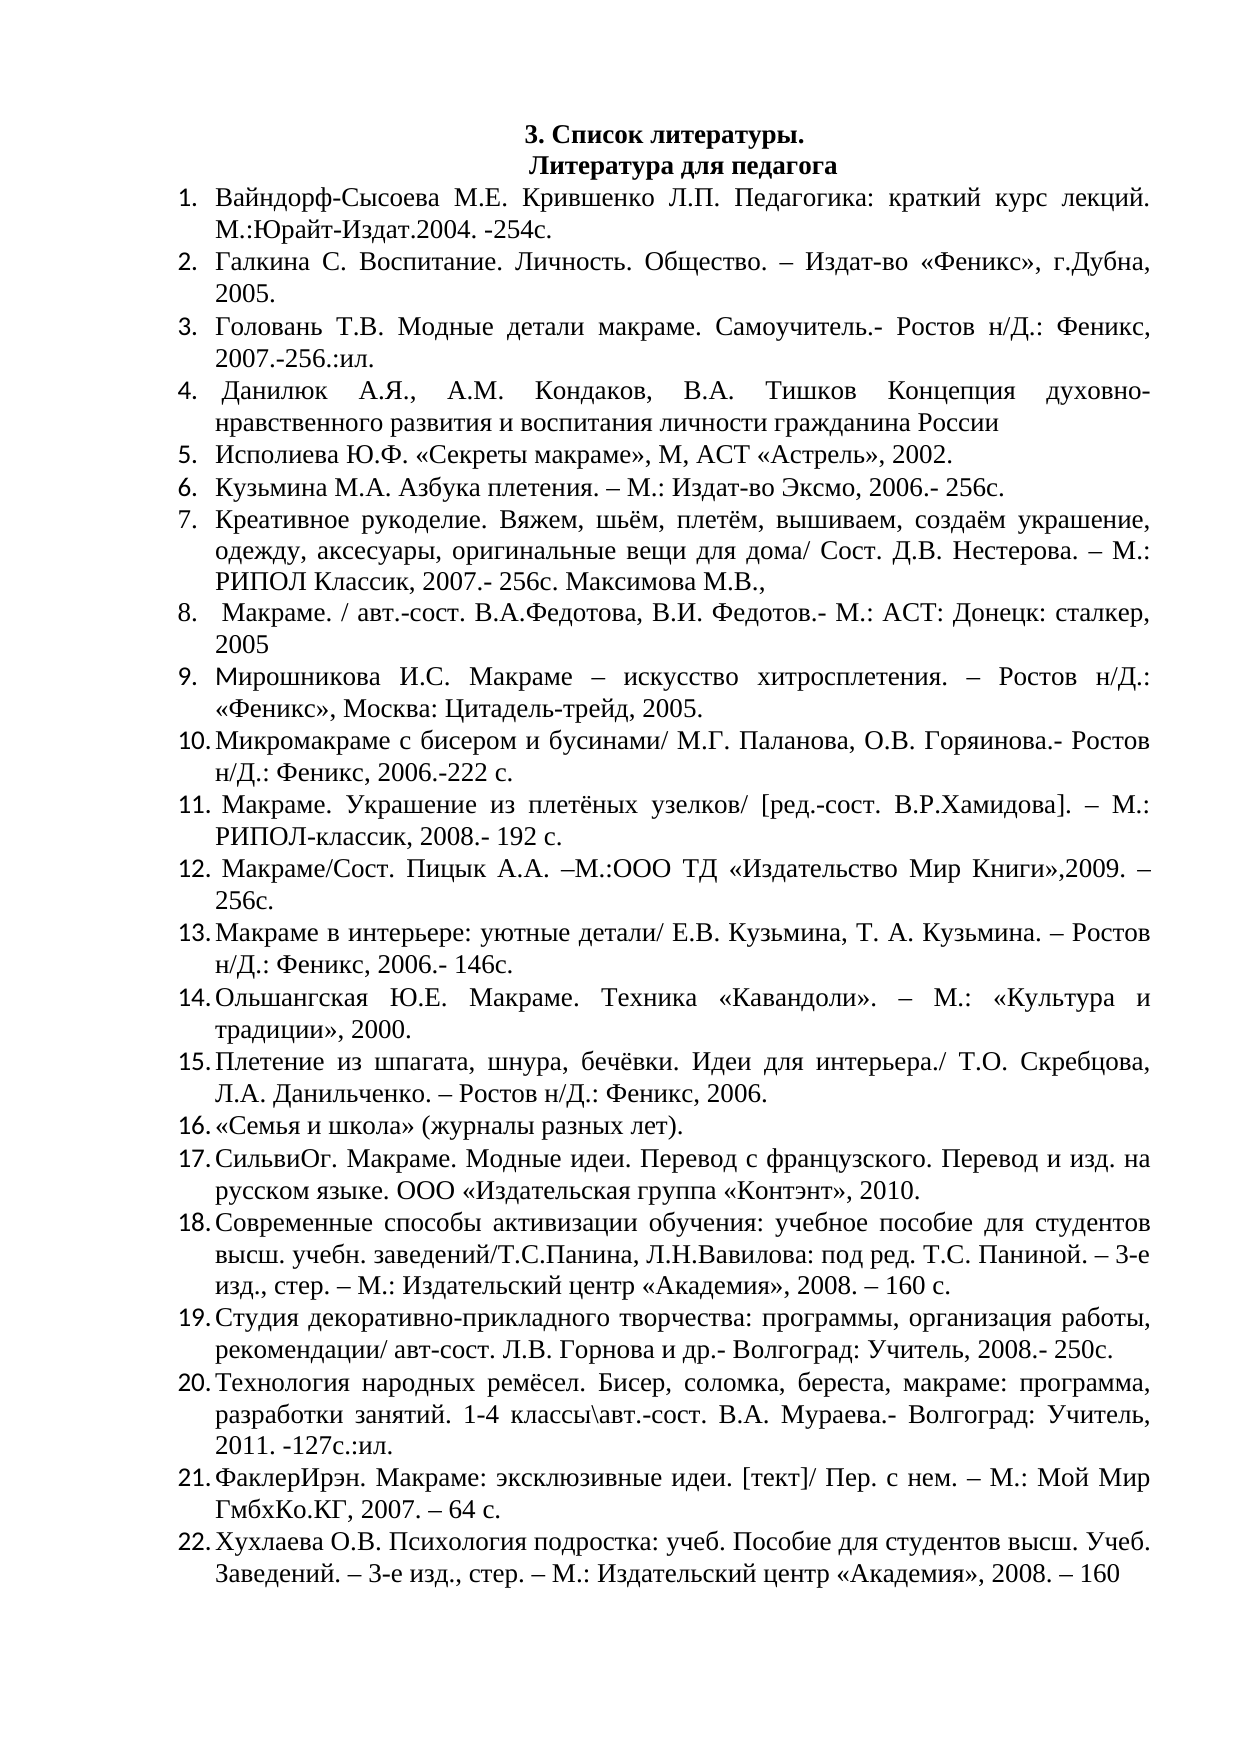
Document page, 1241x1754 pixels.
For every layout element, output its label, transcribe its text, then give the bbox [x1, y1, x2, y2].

list Макраме в интерьере: уютные детали/ Е.В. Кузьмина, Т. А. Кузьмина. – Ростов н/Д.: Феникс, 2006.- 146с. [177, 916, 1152, 980]
list Кузьмина М.А. Азбука плетения. – М.: Издат-во Эксмо, 2006.- 256с. [177, 470, 1152, 503]
list Плетение из шпагата, шнура, бечёвки. Идеи для интерьера./ Т.О. Скребцова, Л.А. Данильченко. – Ростов н/Д.: Феникс, 2006. [177, 1044, 1152, 1108]
list СильвиОг. Макраме. Модные идеи. Перевод с французского. Перевод и изд. на русском языке. ООО «Издательская группа «Контэнт», 2010. [177, 1141, 1152, 1205]
text 3. Список литературы. [177, 118, 1152, 149]
list Вайндорф-Сысоева М.Е. Крившенко Л.П. Педагогика: краткий курс лекций. М.:Юрайт-Издат.2004. -254с. [177, 180, 1152, 244]
list Креативное рукоделие. Вяжем, шьём, плетём, вышиваем, создаём украшение, одежду, аксесуары, оригинальные вещи для дома/ Сост. Д.В. Нестерова. – М.: РИПОЛ Классик, 2007.- 256с. Максимова М.В., [177, 503, 1152, 597]
list Микромакраме с бисером и бусинами/ М.Г. Паланова, О.В. Горяинова.- Ростов н/Д.: Феникс, 2006.-222 с. [177, 723, 1152, 787]
list Ольшангская Ю.Е. Макраме. Техника «Кавандоли». – М.: «Культура и традиции», 2000. [177, 980, 1152, 1044]
list Галкина С. Воспитание. Личность. Общество. – Издат-во «Феникс», г.Дубна, 2005. [177, 244, 1152, 309]
list Технология народных ремёсел. Бисер, соломка, береста, макраме: программа, разработки занятий. 1-4 классы\авт.-сост. В.А. Мураева.- Волгоград: Учитель, 2011. -127с.:ил. [177, 1365, 1152, 1460]
text Литература для педагога [215, 149, 1152, 180]
list ФаклерИрэн. Макраме: эксклюзивные идеи. [тект]/ Пер. с нем. – М.: Мой Мир ГмбхКо.КГ, 2007. – 64 с. [177, 1460, 1152, 1524]
list «Семья и школа» (журналы разных лет). [177, 1108, 1152, 1141]
list Современные способы активизации обучения: учебное пособие для студентов высш. учебн. заведений/Т.С.Панина, Л.Н.Вавилова: под ред. Т.С. Паниной. – 3-е изд., стер. – М.: Издательский центр «Академия», 2008. – 160 с. [177, 1205, 1152, 1301]
list Мирошникова И.С. Макраме – искусство хитросплетения. – Ростов н/Д.: «Феникс», Москва: Цитадель-трейд, 2005. [177, 659, 1152, 723]
list Макраме/Сост. Пицык А.А. –М.:ООО ТД «Издательство Мир Книги»,2009. – 256с. [177, 851, 1152, 916]
list Макраме. / авт.-сост. В.А.Федотова, В.И. Федотов.- М.: АСТ: Донецк: сталкер, 2005 [177, 597, 1152, 659]
list Студия декоративно-прикладного творчества: программы, организация работы, рекомендации/ авт-сост. Л.В. Горнова и др.- Волгоград: Учитель, 2008.- 250с. [177, 1301, 1152, 1365]
list Данилюк А.Я., А.М. Кондаков, В.А. Тишков Концепция духовно-нравственного развития и воспитания личности гражданина России [177, 373, 1152, 437]
list Макраме. Украшение из плетёных узелков/ [ред.-сост. В.Р.Хамидова]. – М.: РИПОЛ-классик, 2008.- 192 с. [177, 787, 1152, 851]
list Головань Т.В. Модные детали макраме. Самоучитель.- Ростов н/Д.: Феникс, 2007.-256.:ил. [177, 309, 1152, 373]
list Исполиева Ю.Ф. «Секреты макраме», М, АСТ «Астрель», 2002. [177, 437, 1152, 470]
list Хухлаева О.В. Психология подростка: учеб. Пособие для студентов высш. Учеб. Заведений. – 3-е изд., стер. – М.: Издательский центр «Академия», 2008. – 160 [177, 1524, 1152, 1588]
